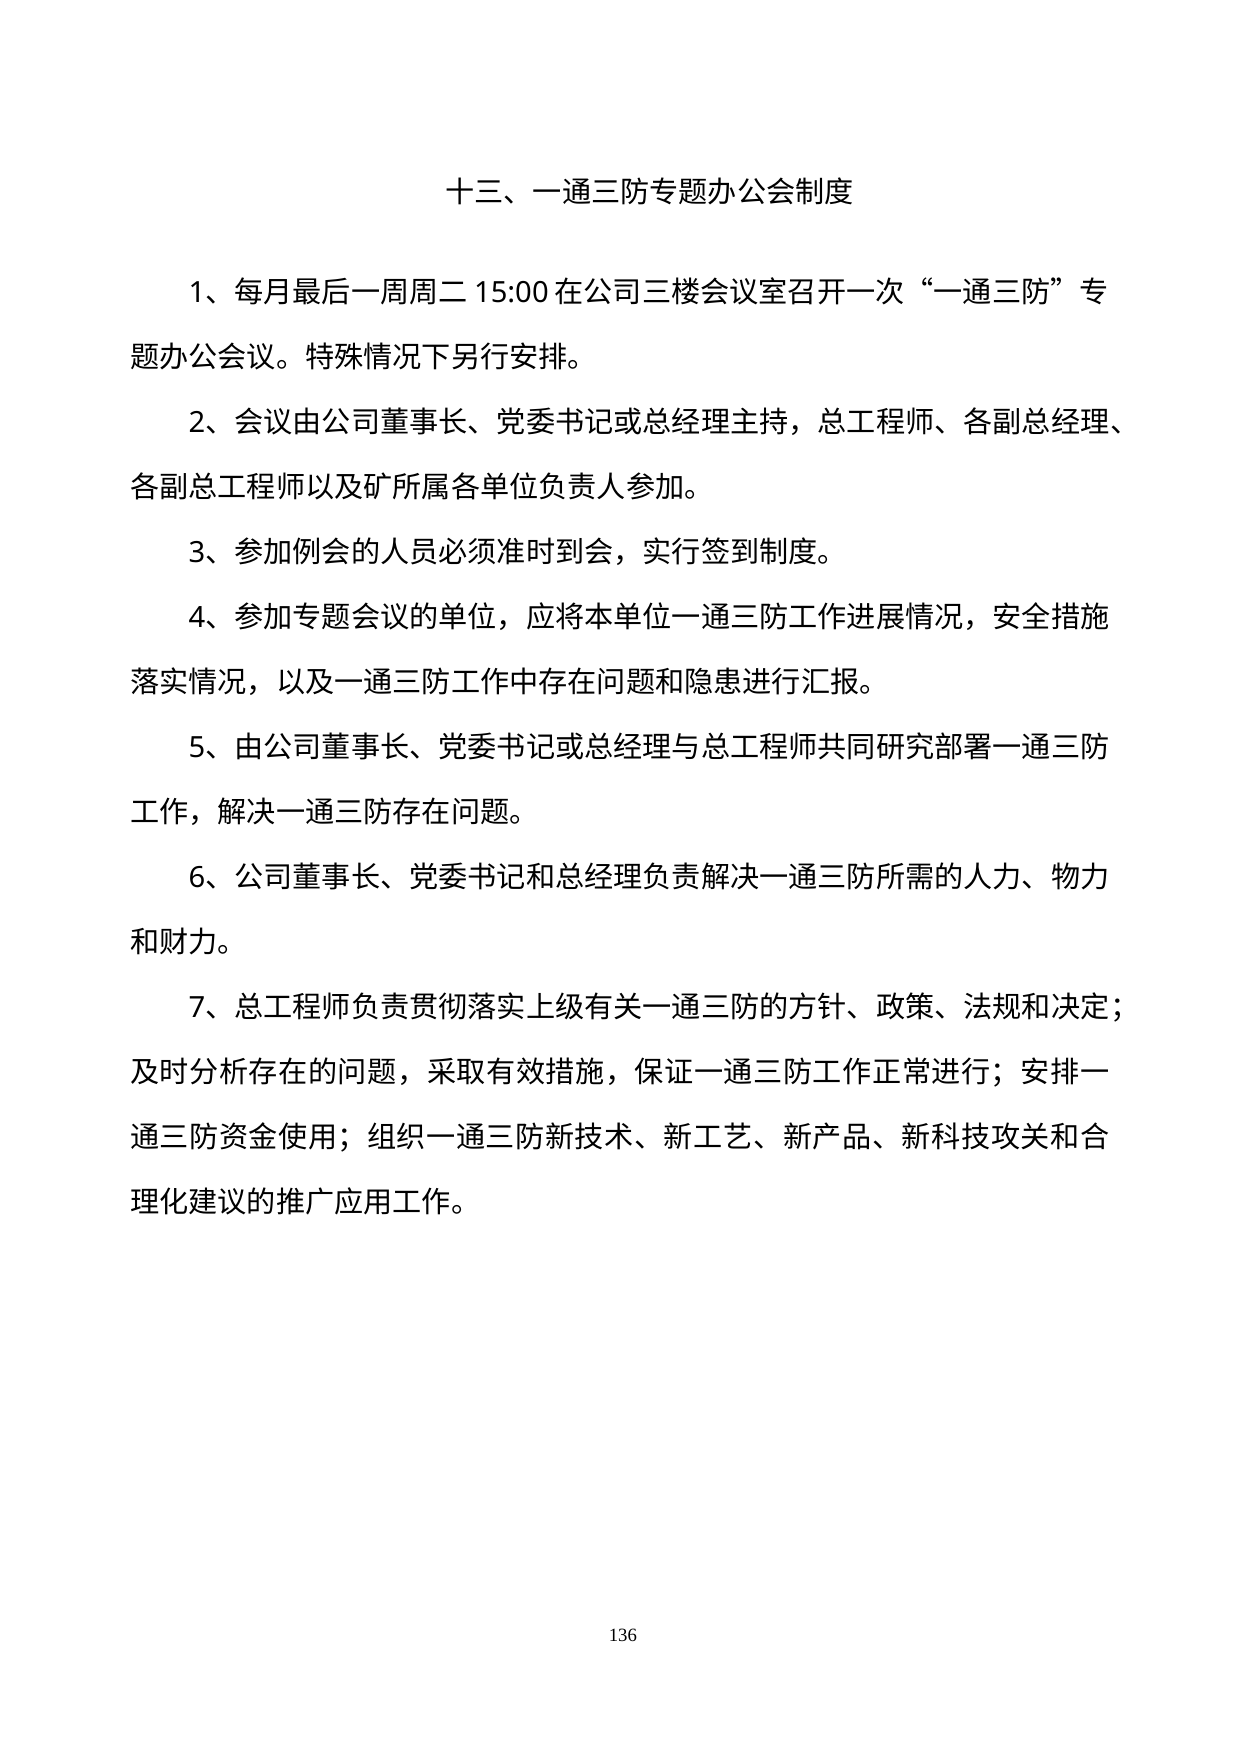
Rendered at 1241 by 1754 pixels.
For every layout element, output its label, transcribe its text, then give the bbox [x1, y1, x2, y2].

text 5、由公司董事长、党委书记或总经理与总工程师共同研究部署一通三防工作，解决一通三防存在问题。 [130, 712, 1110, 842]
text 3、参加例会的人员必须准时到会，实行签到制度。 [130, 517, 1110, 582]
text 6、公司董事长、党委书记和总经理负责解决一通三防所需的人力、物力和财力。 [130, 842, 1110, 972]
text 1、每月最后一周周二15:00在公司三楼会议室召开一次“一通三防”专题办公会议。特殊情况下另行安排。 [130, 257, 1110, 387]
subtitle 十三、一通三防专题办公会制度 [130, 157, 1110, 222]
text 4、参加专题会议的单位，应将本单位一通三防工作进展情况，安全措施落实情况，以及一通三防工作中存在问题和隐患进行汇报。 [130, 582, 1110, 712]
text 2、会议由公司董事长、党委书记或总经理主持，总工程师、各副总经理、各副总工程师以及矿所属各单位负责人参加。 [130, 387, 1110, 517]
text 7、总工程师负责贯彻落实上级有关一通三防的方针、政策、法规和决定；及时分析存在的问题，采取有效措施，保证一通三防工作正常进行；安排一通三防资金使用；组织一通三防新技术、新工艺、新产品、新科技攻关和合理化建议的推广应用工作。 [130, 972, 1110, 1232]
